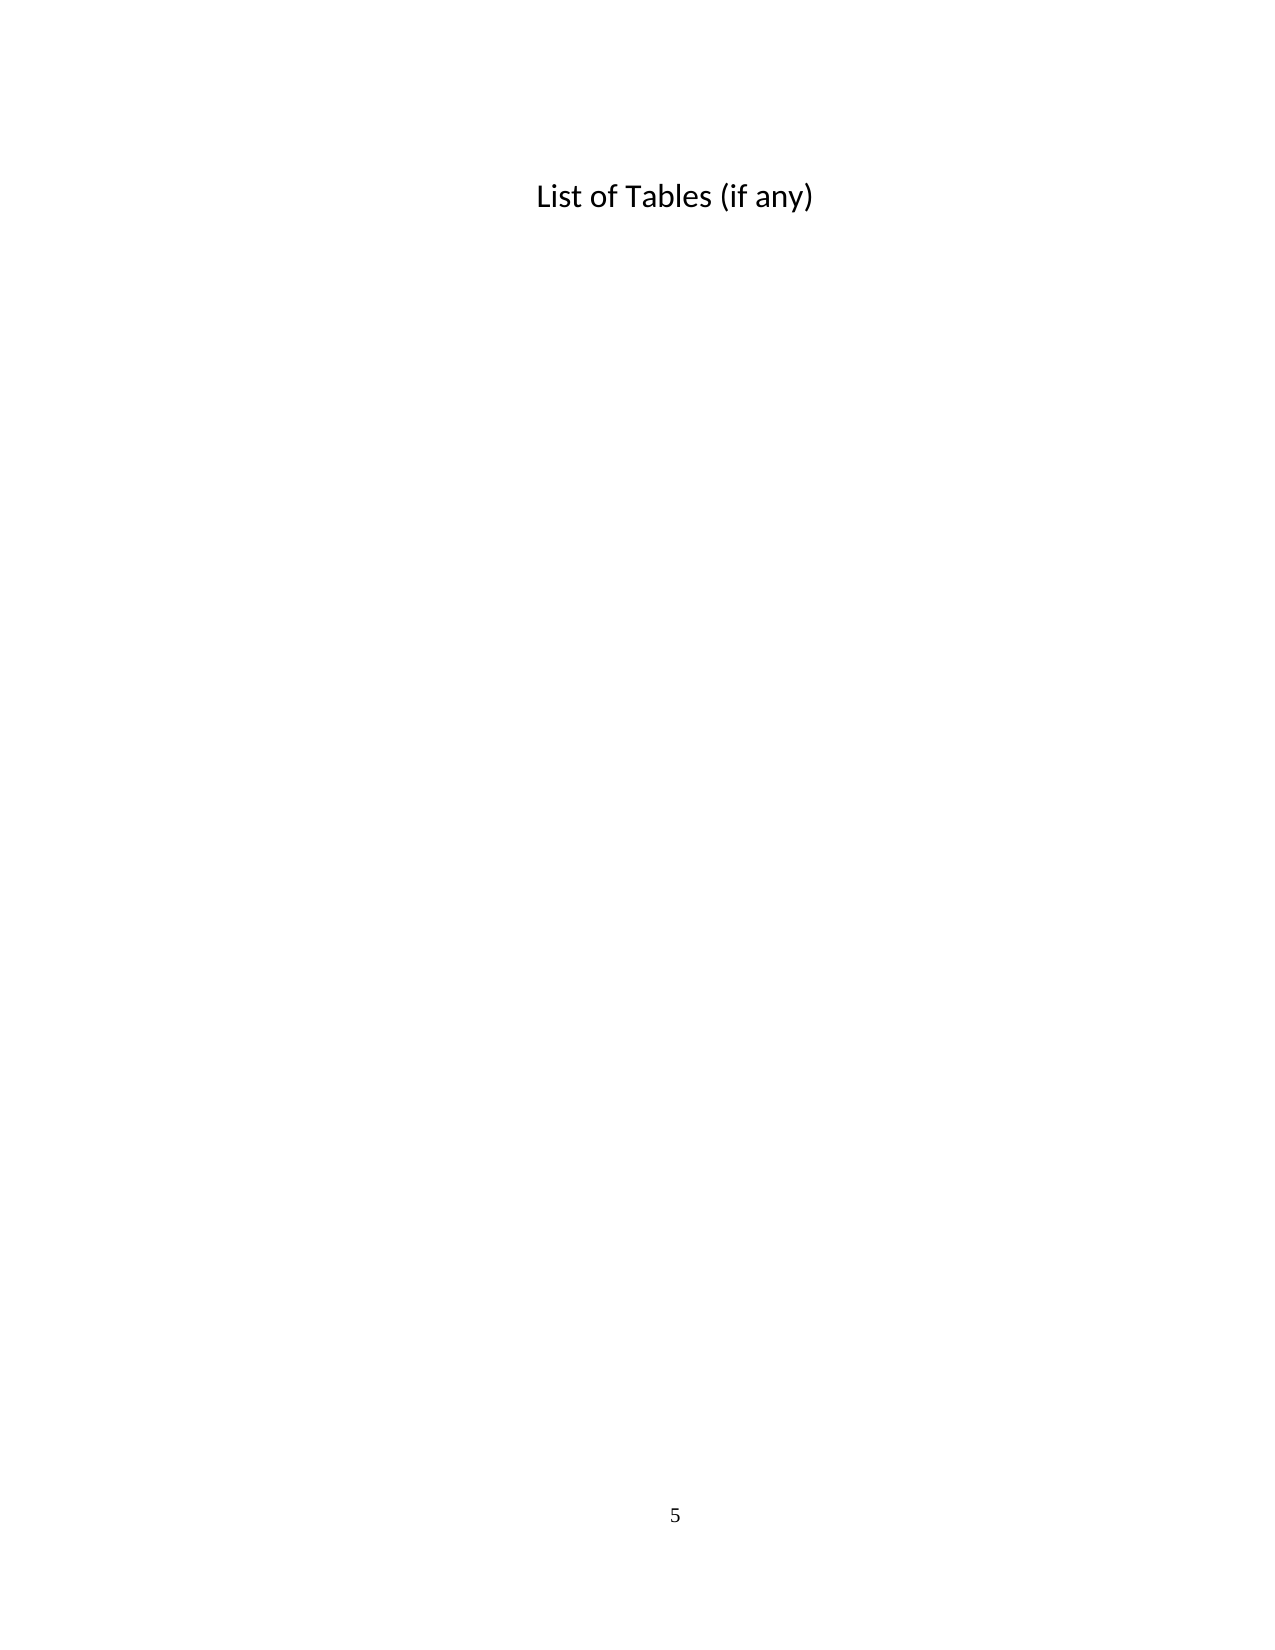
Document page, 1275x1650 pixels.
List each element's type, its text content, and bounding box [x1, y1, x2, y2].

text List of Tables (if any) [187, 175, 1163, 216]
